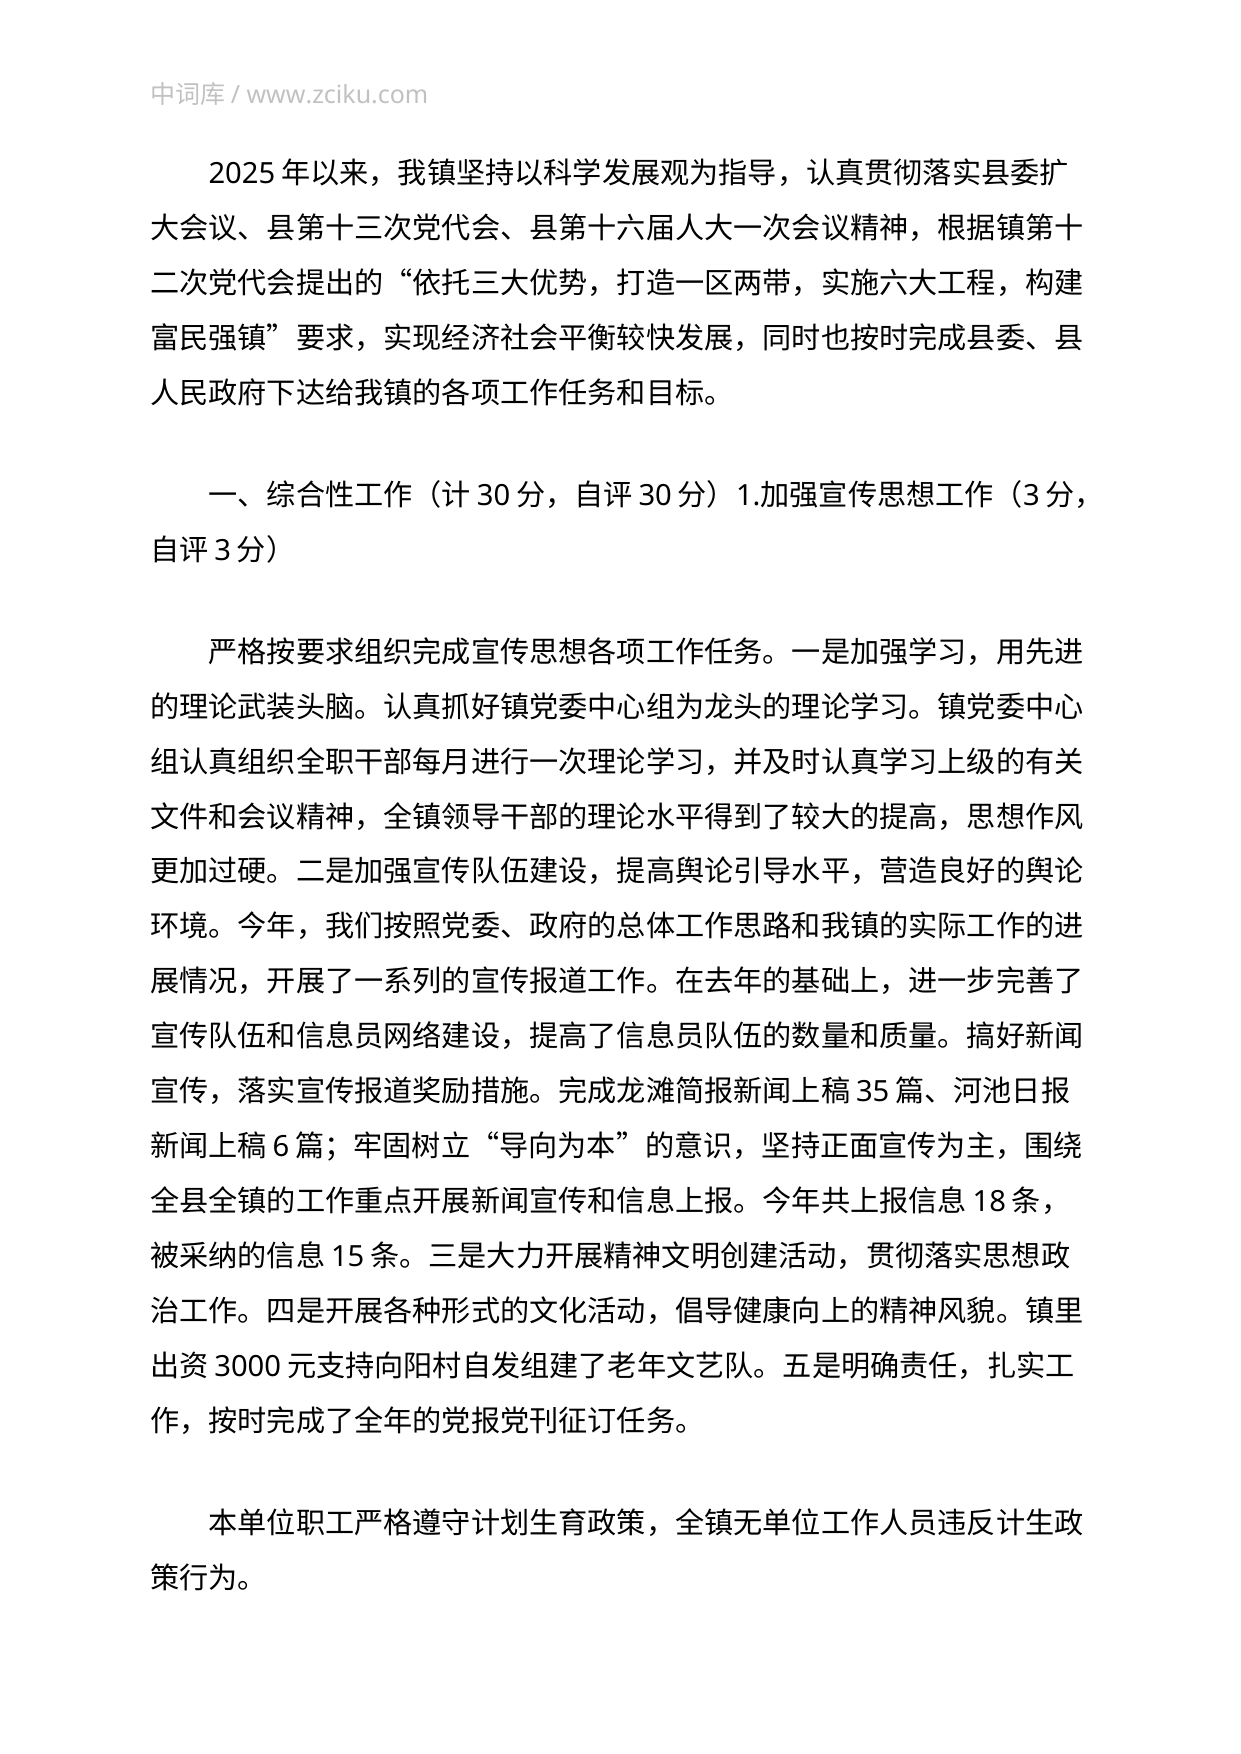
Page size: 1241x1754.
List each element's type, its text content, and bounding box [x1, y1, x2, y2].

text 2025年以来，我镇坚持以科学发展观为指导，认真贯彻落实县委扩大会议、县第十三次党代会、县第十六届人大一次会议精神，根据镇第十二次党代会提出的“依托三大优势，打造一区两带，实施六大工程，构建富民强镇”要求，实现经济社会平衡较快发展，同时也按时完成县委、县人民政府下达给我镇的各项工作任务和目标。 [150, 150, 1090, 412]
text 本单位职工严格遵守计划生育政策，全镇无单位工作人员违反计生政策行为。 [150, 1499, 1090, 1596]
text 严格按要求组织完成宣传思想各项工作任务。一是加强学习，用先进的理论武装头脑。认真抓好镇党委中心组为龙头的理论学习。镇党委中心组认真组织全职干部每月进行一次理论学习，并及时认真学习上级的有关文件和会议精神，全镇领导干部的理论水平得到了较大的提高，思想作风更加过硬。二是加强宣传队伍建设，提高舆论引导水平，营造良好的舆论环境。今年，我们按照党委、政府的总体工作思路和我镇的实际工作的进展情况，开展了一系列的宣传报道工作。在去年的基础上，进一步完善了宣传队伍和信息员网络建设，提高了信息员队伍的数量和质量。搞好新闻宣传，落实宣传报道奖励措施。完成龙滩简报新闻上稿35篇、河池日报新闻上稿6篇；牢固树立“导向为本”的意识，坚持正面宣传为主，围绕全县全镇的工作重点开展新闻宣传和信息上报。今年共上报信息18条，被采纳的信息15条。三是大力开展精神文明创建活动，贯彻落实思想政治工作。四是开展各种形式的文化活动，倡导健康向上的精神风貌。镇里出资3000元支持向阳村自发组建了老年文艺队。五是明确责任，扎实工作，按时完成了全年的党报党刊征订任务。 [150, 628, 1090, 1440]
text 一、综合性工作（计30分，自评30分）1.加强宣传思想工作（3分，自评3分） [150, 471, 1090, 569]
